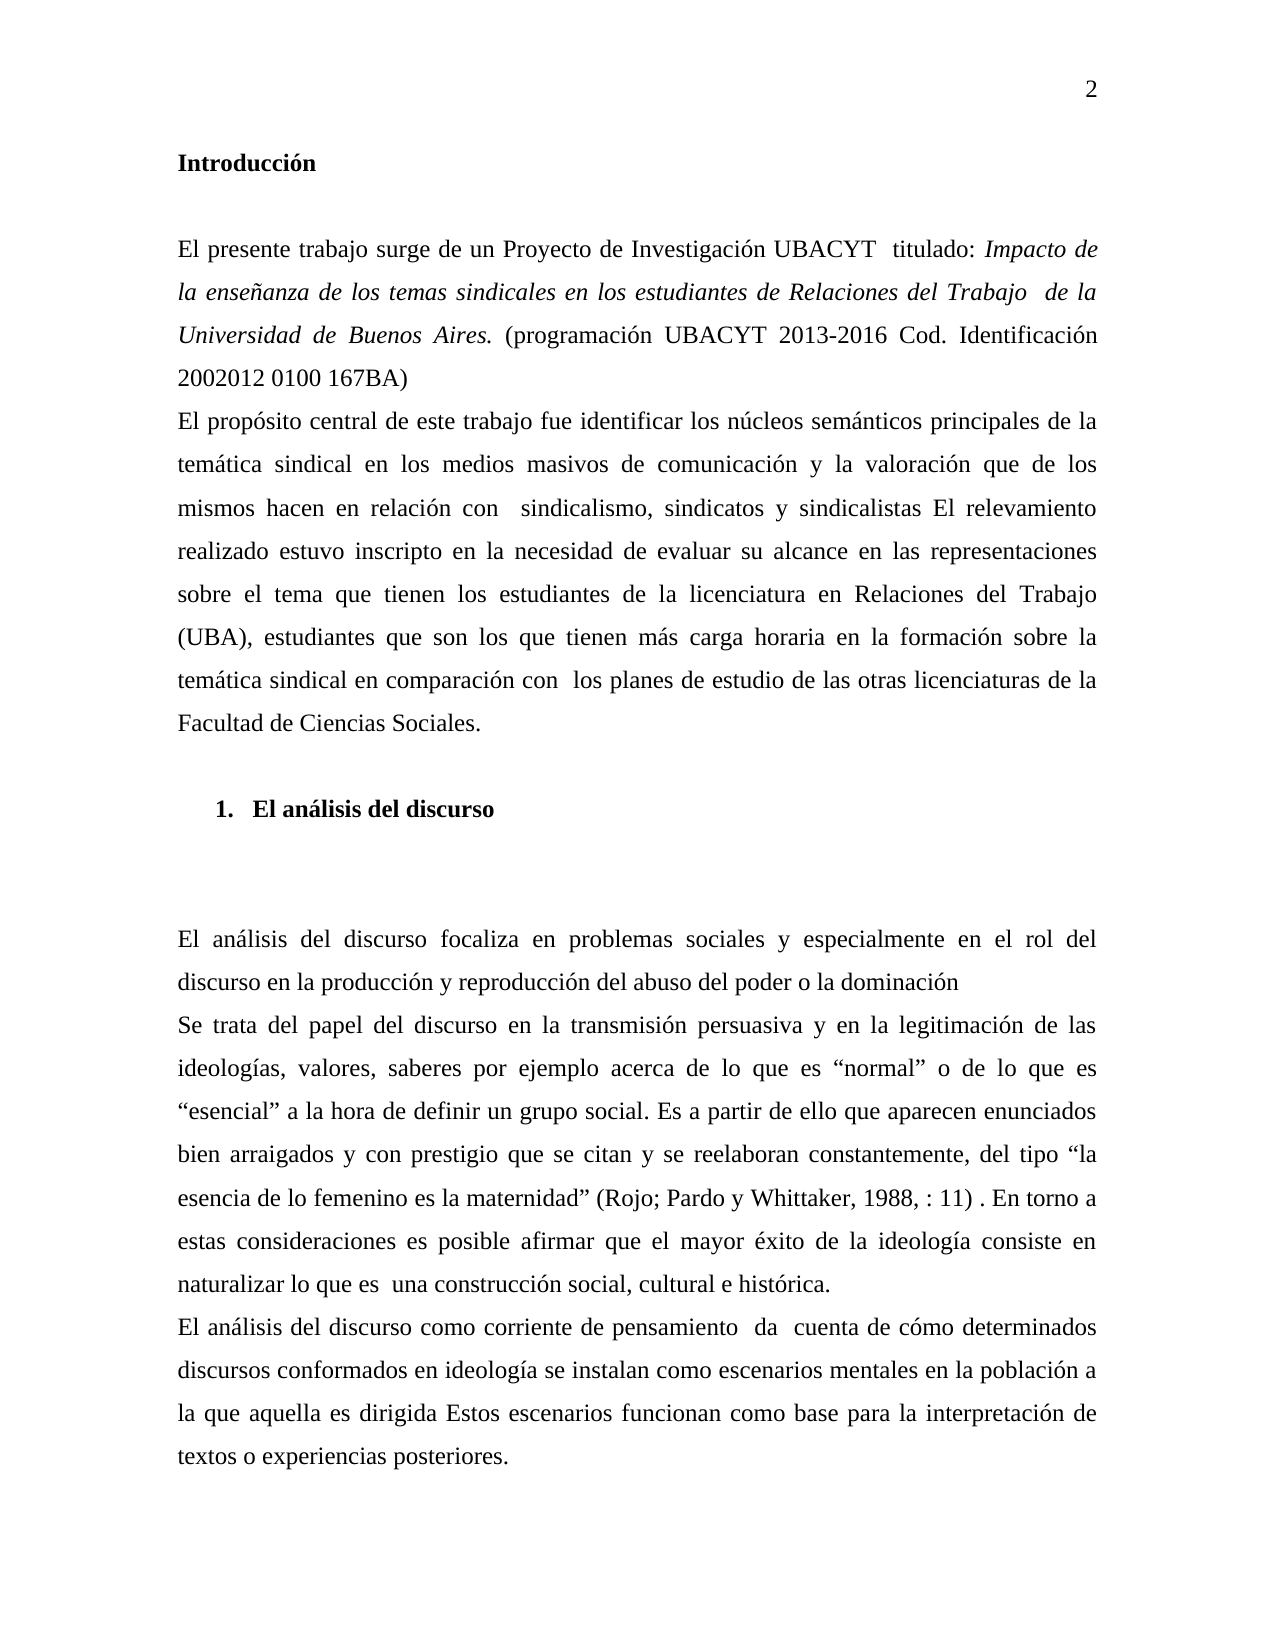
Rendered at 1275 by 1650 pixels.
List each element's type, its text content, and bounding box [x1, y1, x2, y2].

text El análisis del discurso focaliza en problemas sociales y especialmente en el rol del discurso en la producción y reproducción del abuso del poder o la dominación [177, 924, 1098, 996]
text El presente trabajo surge de un Proyecto de Investigación UBACYT titulado: Impacto de la enseñanza de los temas sindicales en los estudiantes de Relaciones del Trabajo de la Universidad de Buenos Aires. (programación UBACYT 2013-2016 Cod. Identificación 2002012 0100 167BA) [177, 234, 1098, 392]
text Se trata del papel del discurso en la transmisión persuasiva y en la legitimación de las ideologías, valores, saberes por ejemplo acerca de lo que es “normal” o de lo que es “esencial” a la hora de definir un grupo social. Es a partir de ello que aparecen enunciados bien arraigados y con prestigio que se citan y se reelaboran constantemente, del tipo “la esencia de lo femenino es la maternidad” (Rojo; Pardo y Whittaker, 1988, : 11) . En torno a estas consideraciones es posible afirmar que el mayor éxito de la ideología consiste en naturalizar lo que es una construcción social, cultural e histórica. [177, 1010, 1098, 1298]
text El análisis del discurso como corriente de pensamiento da cuenta de cómo determinados discursos conformados en ideología se instalan como escenarios mentales en la población a la que aquella es dirigida Estos escenarios funcionan como base para la interpretación de textos o experiencias posteriores. [177, 1312, 1098, 1470]
list El análisis del discurso [215, 794, 1098, 823]
text Introducción [177, 148, 1098, 176]
text El propósito central de este trabajo fue identificar los núcleos semánticos principales de la temática sindical en los medios masivos de comunicación y la valoración que de los mismos hacen en relación con sindicalismo, sindicatos y sindicalistas El relevamiento realizado estuvo inscripto en la necesidad de evaluar su alcance en las representaciones sobre el tema que tienen los estudiantes de la licenciatura en Relaciones del Trabajo (UBA), estudiantes que son los que tienen más carga horaria en la formación sobre la temática sindical en comparación con los planes de estudio de las otras licenciaturas de la Facultad de Ciencias Sociales. [177, 406, 1098, 737]
